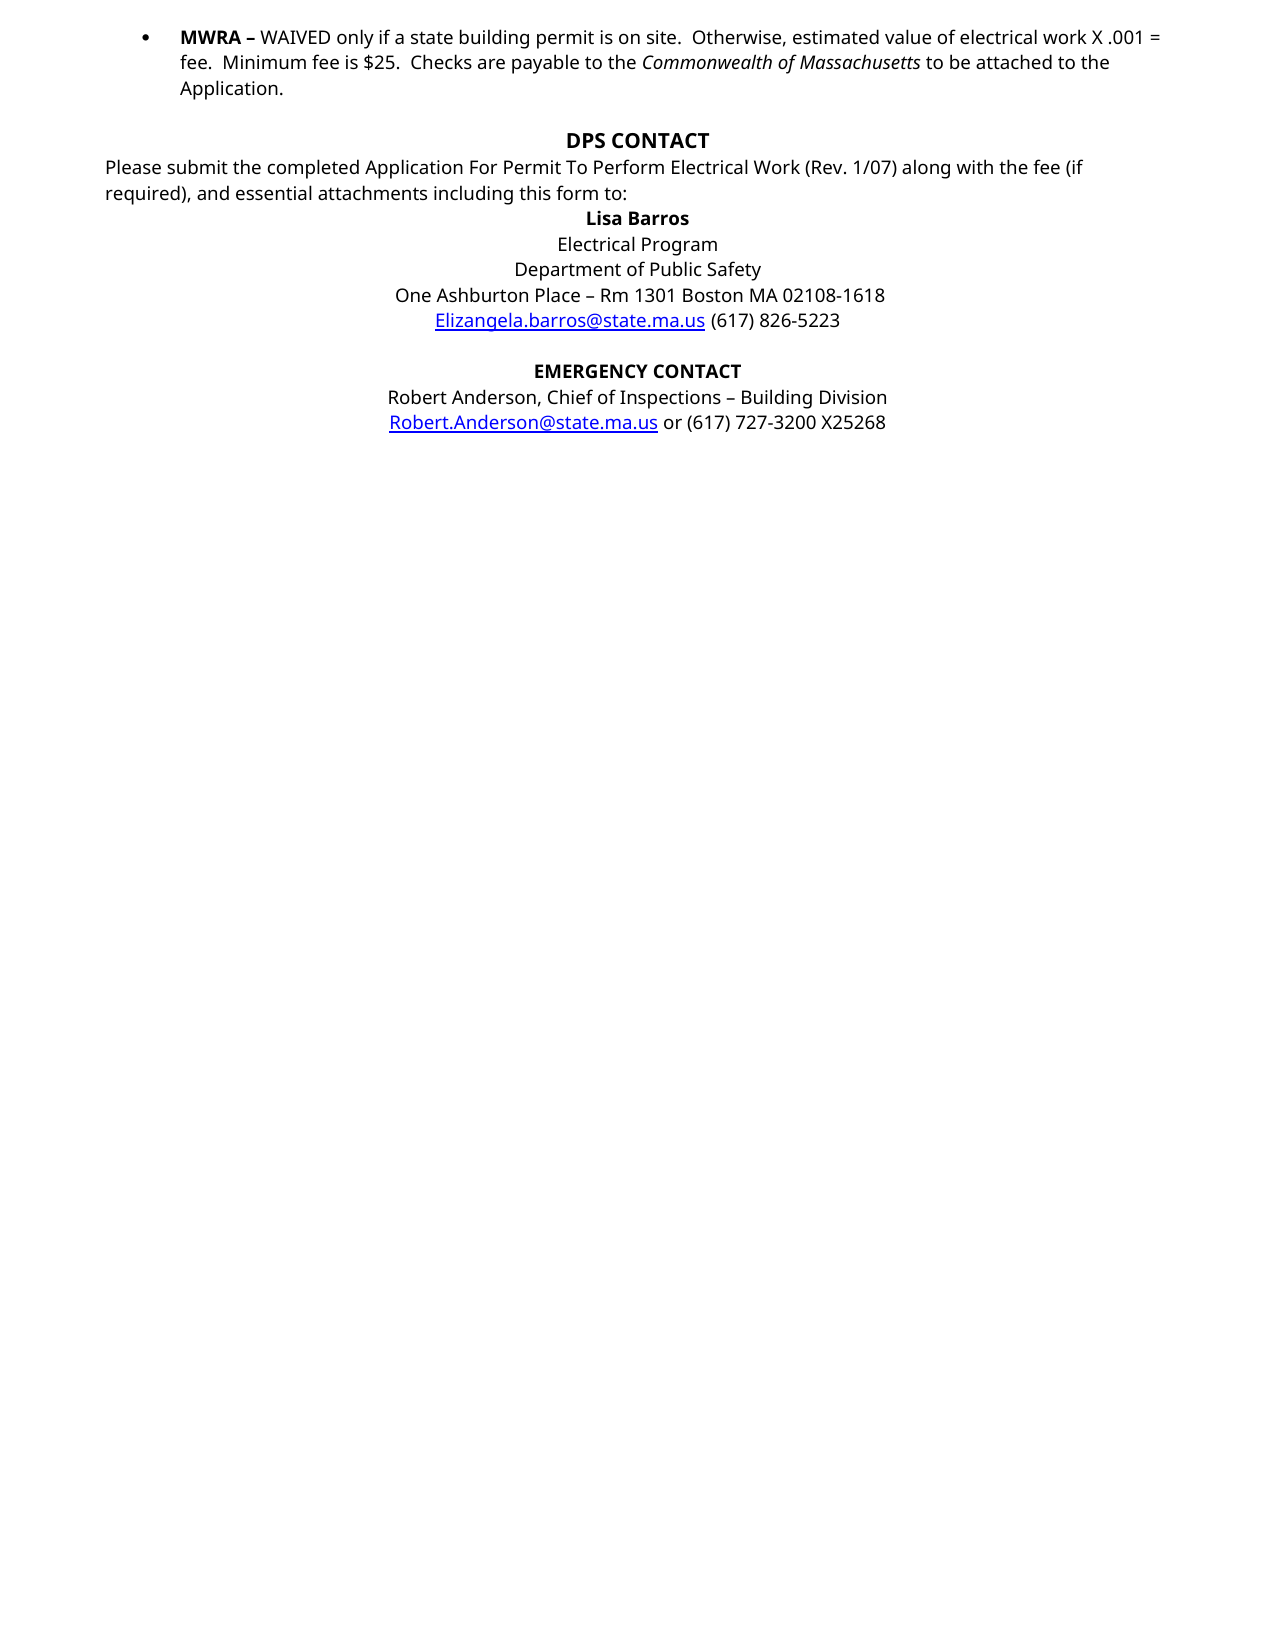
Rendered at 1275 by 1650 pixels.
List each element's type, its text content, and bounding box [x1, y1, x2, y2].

text One Ashburton Place – Rm 1301 Boston MA 02108-1618 [105, 282, 1170, 308]
text Department of Public Safety [105, 257, 1170, 282]
list MWRA – WAIVED only if a state building permit is on site. Otherwise, estimated value of electrical work X .001 = fee. Minimum fee is $25. Checks are payable to the Commonwealth of Massachusetts to be attached to the Application. [142, 24, 1170, 101]
text Robert Anderson, Chief of Inspections – Building Division [105, 384, 1170, 410]
text DPS CONTACT [105, 126, 1170, 154]
text Elizangela.barros@state.ma.us (617) 826-5223 [105, 308, 1170, 333]
text EMERGENCY CONTACT [105, 359, 1170, 384]
text Robert.Anderson@state.ma.us or (617) 727-3200 X25268 [105, 410, 1170, 435]
text Electrical Program [105, 231, 1170, 257]
text Lisa Barros [105, 206, 1170, 231]
text Please submit the completed Application For Permit To Perform Electrical Work (Rev. 1/07) along with the fee (if required), and essential attachments including this form to: [105, 154, 1170, 206]
